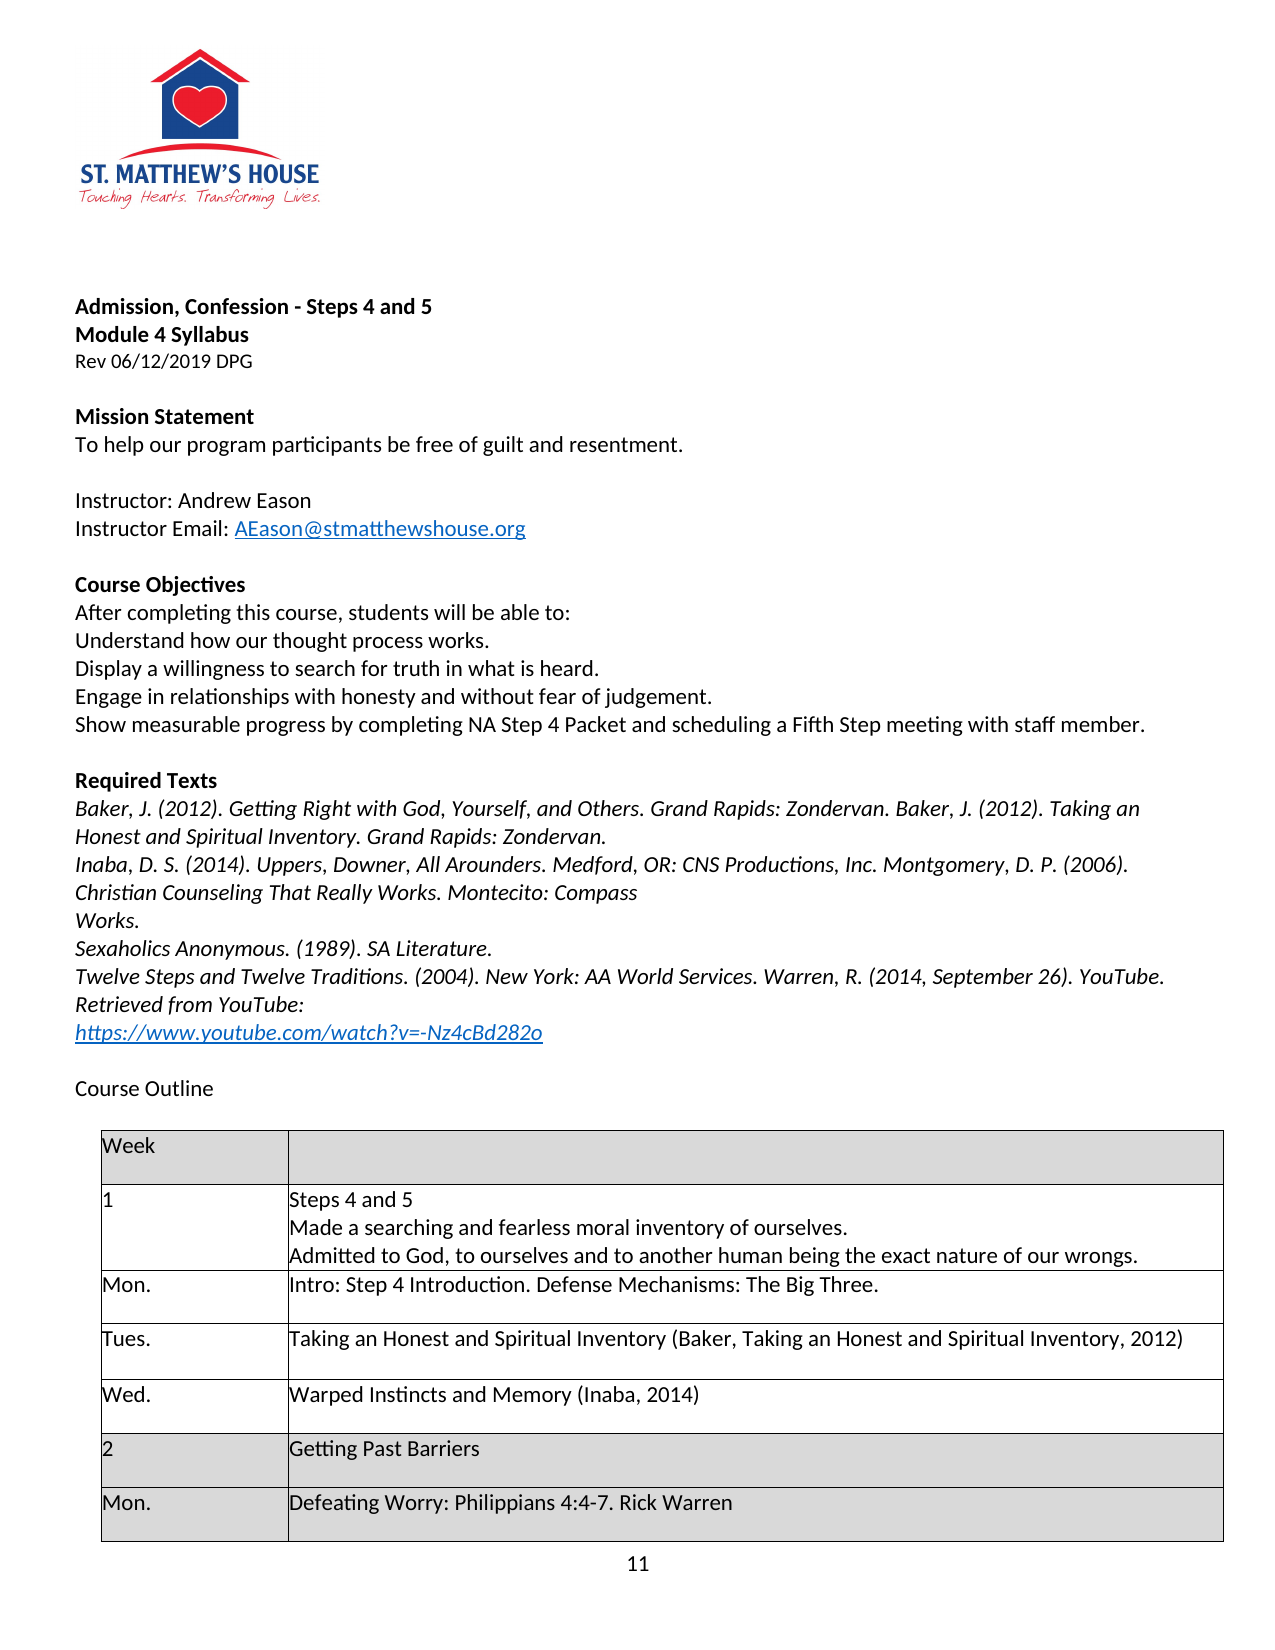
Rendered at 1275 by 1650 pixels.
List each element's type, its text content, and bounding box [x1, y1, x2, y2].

text Understand how our thought process works. [75, 626, 1200, 654]
table_cell Getting Past Barriers [289, 1434, 1223, 1487]
text Show measurable progress by completing NA Step 4 Packet and scheduling a Fifth Step meeting with staff member. [75, 710, 1200, 738]
table_cell Tues. [102, 1324, 288, 1379]
text Baker, J. (2012). Getting Right with God, Yourself, and Others. Grand Rapids: Zondervan. Baker, J. (2012). Taking an Honest and Spiritual Inventory. Grand Rapids: Zondervan. [75, 794, 1200, 850]
picture [75, 45, 325, 209]
text Course Outline [75, 1074, 1200, 1102]
text Engage in relationships with honesty and without fear of judgement. [75, 682, 1200, 710]
table_cell Wed. [102, 1380, 288, 1433]
table_header Week [102, 1131, 288, 1184]
table_header [289, 1131, 1223, 1184]
table_cell Taking an Honest and Spiritual Inventory (Baker, Taking an Honest and Spiritual Inventory, 2012) [289, 1324, 1223, 1379]
text Admission, Confession - Steps 4 and 5 [75, 292, 1200, 320]
table_cell Mon. [102, 1488, 288, 1541]
table_cell Defeating Worry: Philippians 4:4-7. Rick Warren [289, 1488, 1223, 1541]
text Rev 06/12/2019 DPG [75, 348, 1200, 374]
text After completing this course, students will be able to: [75, 598, 1200, 626]
text Twelve Steps and Twelve Traditions. (2004). New York: AA World Services. Warren, R. (2014, September 26). YouTube. Retrieved from YouTube: [75, 962, 1200, 1018]
text Inaba, D. S. (2014). Uppers, Downer, All Arounders. Medford, OR: CNS Productions, Inc. Montgomery, D. P. (2006). Christian Counseling That Really Works. Montecito: Compass [75, 850, 1200, 906]
text Display a willingness to search for truth in what is heard. [75, 654, 1200, 682]
text Works. [75, 906, 1200, 934]
text Course Objectives [75, 570, 1200, 598]
table_cell Steps 4 and 5 Made a searching and fearless moral inventory of ourselves. Admitted to God, to ourselves and to another human being the exact nature of our wrongs. [289, 1185, 1223, 1269]
table_cell Warped Instincts and Memory (Inaba, 2014) [289, 1380, 1223, 1433]
table_cell Mon. [102, 1271, 288, 1323]
text To help our program participants be free of guilt and resentment. [75, 430, 1200, 458]
table_cell 2 [102, 1434, 288, 1487]
table_cell Intro: Step 4 Introduction. Defense Mechanisms: The Big Three. [289, 1271, 1223, 1323]
text Module 4 Syllabus [75, 320, 1200, 348]
text Sexaholics Anonymous. (1989). SA Literature. [75, 934, 1200, 962]
table_cell 1 [102, 1185, 288, 1269]
text Instructor: Andrew Eason [75, 486, 1200, 514]
text https://www.youtube.com/watch?v=-Nz4cBd282o [75, 1018, 1200, 1046]
text Instructor Email: AEason@stmatthewshouse.org [75, 514, 1200, 542]
text Required Texts [75, 766, 1200, 794]
text Mission Statement [75, 402, 1200, 430]
